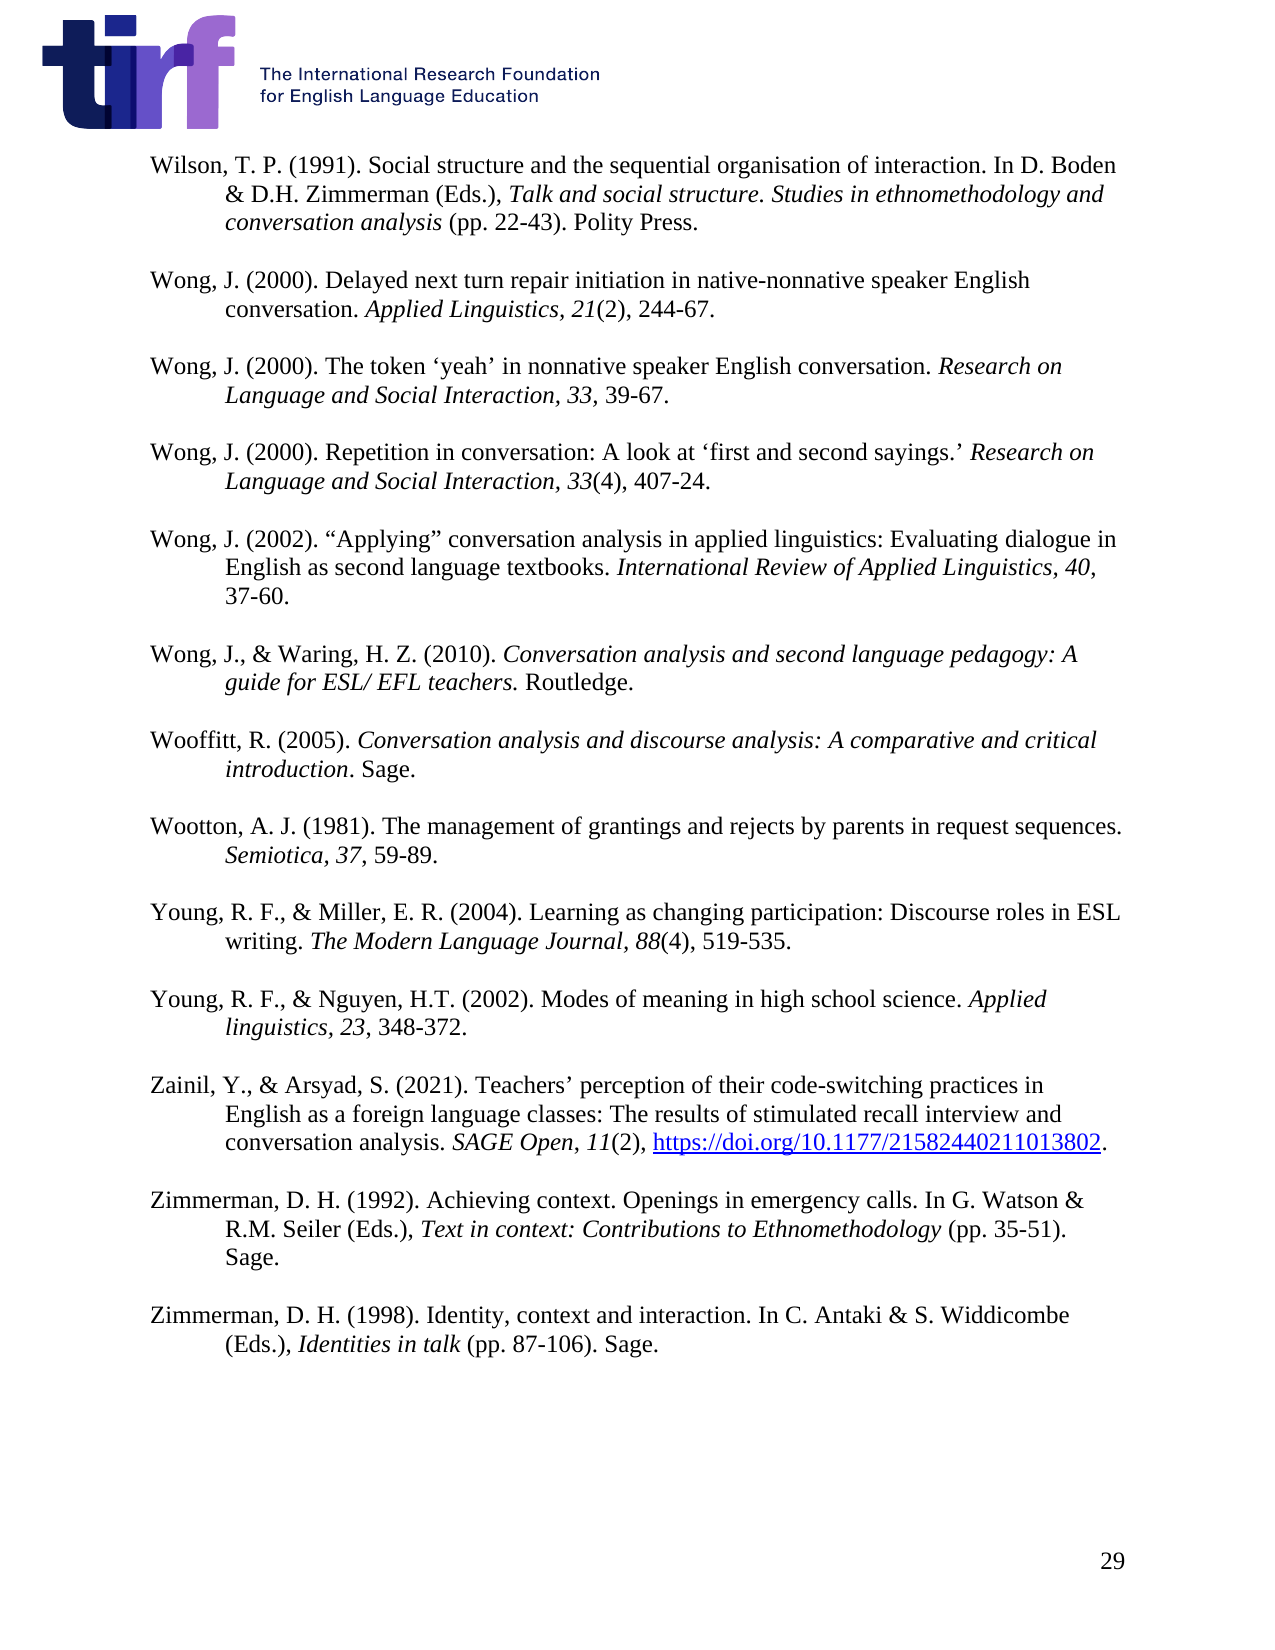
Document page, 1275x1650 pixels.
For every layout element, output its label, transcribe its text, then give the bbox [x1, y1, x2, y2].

text Wilson, T. P. (1991). Social structure and the sequential organisation of interaction. In D. Boden & D.H. Zimmerman (Eds.), Talk and social structure. Studies in ethnomethodology and conversation analysis (pp. 22-43). Polity Press. [150, 150, 1125, 236]
text Wootton, A. J. (1981). The management of grantings and rejects by parents in request sequences. Semiotica, 37, 59-89. [150, 811, 1125, 869]
text Zimmerman, D. H. (1998). Identity, context and interaction. In C. Antaki & S. Widdicombe (Eds.), Identities in talk (pp. 87-106). Sage. [150, 1300, 1125, 1357]
subtitle Wong, J., & Waring, H. Z. (2010). Conversation analysis and second language pedagogy: A guide for ESL/ EFL teachers. Routledge. [150, 639, 1125, 696]
text Young, R. F., & Miller, E. R. (2004). Learning as changing participation: Discourse roles in ESL writing. The Modern Language Journal, 88(4), 519-535. [150, 897, 1125, 955]
text Wooffitt, R. (2005). Conversation analysis and discourse analysis: A comparative and critical introduction. Sage. [150, 725, 1125, 782]
text Wong, J. (2000). The token ‘yeah’ in nonnative speaker English conversation. Research on Language and Social Interaction, 33, 39-67. [150, 351, 1125, 409]
picture [42, 15, 605, 129]
text Wong, J. (2002). “Applying” conversation analysis in applied linguistics: Evaluating dialogue in English as second language textbooks. International Review of Applied Linguistics, 40, 37-60. [150, 524, 1125, 610]
text Wong, J. (2000). Repetition in conversation: A look at ‘first and second sayings.’ Research on Language and Social Interaction, 33(4), 407-24. [150, 437, 1125, 495]
text Zainil, Y., & Arsyad, S. (2021). Teachers’ perception of their code-switching practices in English as a foreign language classes: The results of stimulated recall interview and conversation analysis. SAGE Open, 11(2), https://doi.org/10.1177/21582440211013802. [150, 1070, 1125, 1156]
text Wong, J. (2000). Delayed next turn repair initiation in native-nonnative speaker English conversation. Applied Linguistics, 21(2), 244-67. [150, 265, 1125, 322]
text Young, R. F., & Nguyen, H.T. (2002). Modes of meaning in high school science. Applied linguistics, 23, 348-372. [150, 984, 1125, 1041]
text Zimmerman, D. H. (1992). Achieving context. Openings in emergency calls. In G. Watson & R.M. Seiler (Eds.), Text in context: Contributions to Ethnomethodology (pp. 35-51). Sage. [150, 1185, 1125, 1271]
